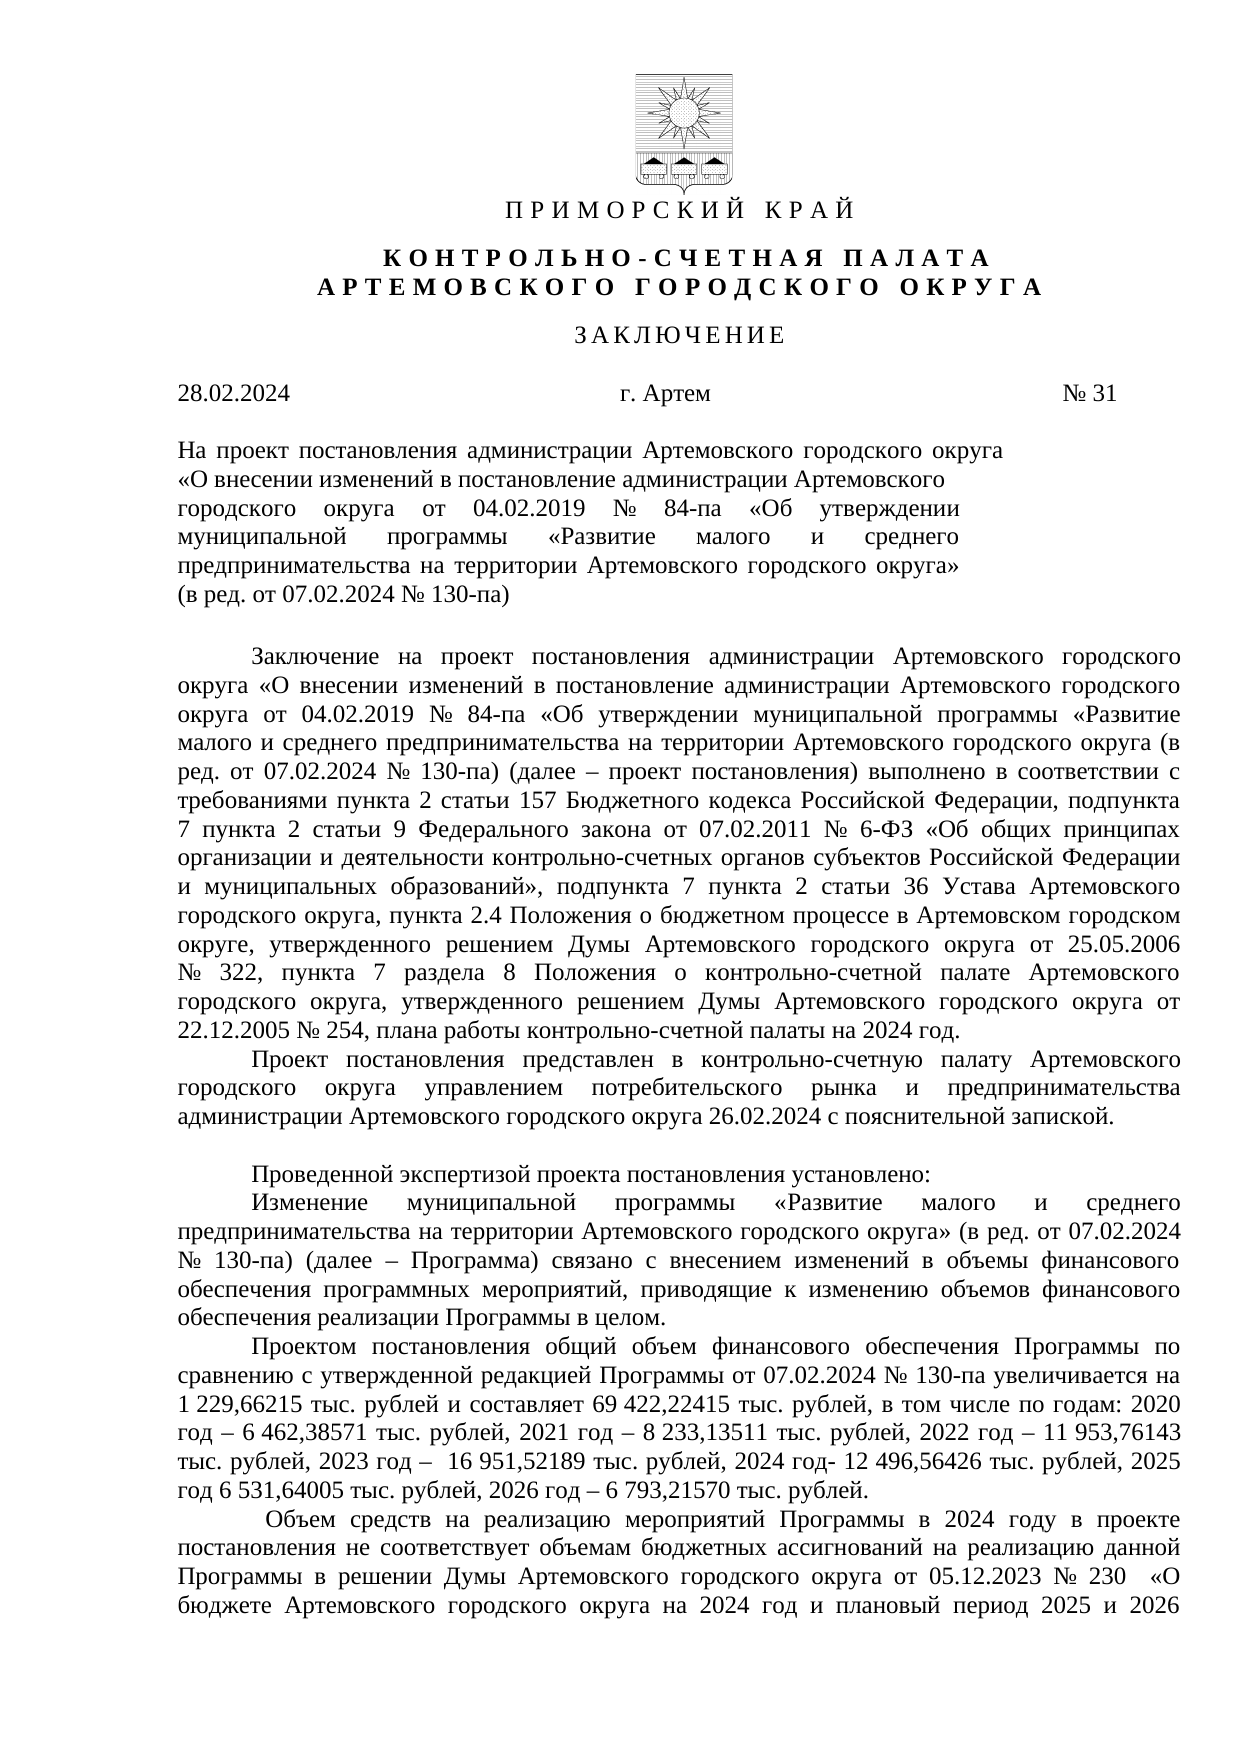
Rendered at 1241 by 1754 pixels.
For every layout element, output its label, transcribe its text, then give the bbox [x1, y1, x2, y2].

text Проектом постановления общий объем финансового обеспечения Программы по сравнению с утвержденной редакцией Программы от 07.02.2024 № 130-па увеличивается на 1 229,66215 тыс. рублей и составляет 69 422,22415 тыс. рублей, в том числе по годам: 2020 год – 6 462,38571 тыс. рублей, 2021 год – 8 233,13511 тыс. рублей, 2022 год – 11 953,76143 тыс. рублей, 2023 год – 16 951,52189 тыс. рублей, 2024 год- 12 496,56426 тыс. рублей, 2025 год 6 531,64005 тыс. рублей, 2026 год – 6 793,21570 тыс. рублей. [177, 1331, 1181, 1504]
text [177, 1504, 1181, 1619]
subtitle АРТЕМОВСКОГО ГОРОДСКОГО ОКРУГА [177, 272, 1181, 301]
text 28.02.2024 г. Артем № 31 [177, 378, 1181, 406]
text ПРИМОРСКИЙ КРАЙ [177, 196, 1181, 224]
subtitle КОНТРОЛЬНО-СЧЕТНАЯ ПАЛАТА [177, 243, 1181, 272]
picture [635, 74, 733, 195]
text Проект постановления представлен в контрольно-счетную палату Артемовского городского округа управлением потребительского рынка и предпринимательства администрации Артемовского городского округа 26.02.2024 с пояснительной запиской. [177, 1044, 1181, 1130]
text Проведенной экспертизой проекта постановления установлено: [177, 1159, 1181, 1187]
text На проект постановления администрации Артемовского городского округа «О внесении изменений в постановление администрации Артемовского [177, 435, 1004, 493]
text Заключение на проект постановления администрации Артемовского городского округа «О внесении изменений в постановление администрации Артемовского городского округа от 04.02.2019 № 84-па «Об утверждении муниципальной программы «Развитие малого и среднего предпринимательства на территории Артемовского городского округа (в ред. от 07.02.2024 № 130-па) (далее – проект постановления) выполнено в соответствии с требованиями пункта 2 статьи 157 Бюджетного кодекса Российской Федерации, подпункта 7 пункта 2 статьи 9 Федерального закона от 07.02.2011 № 6-ФЗ «Об общих принципах организации и деятельности контрольно-счетных органов субъектов Российской Федерации и муниципальных образований», подпункта 7 пункта 2 статьи 36 Устава Артемовского городского округа, пункта 2.4 Положения о бюджетном процессе в Артемовском городском округе, утвержденного решением Думы Артемовского городского округа от 25.05.2006 № 322, пункта 7 раздела 8 Положения о контрольно-счетной палате Артемовского городского округа, утвержденного решением Думы Артемовского городского округа от 22.12.2005 № 254, плана работы контрольно-счетной палаты на 2024 год. [177, 641, 1181, 1044]
text Изменение муниципальной программы «Развитие малого и среднего предпринимательства на территории Артемовского городского округа» (в ред. от 07.02.2024 № 130-па) (далее – Программа) связано с внесением изменений в объемы финансового обеспечения программных мероприятий, приводящие к изменению объемов финансового обеспечения реализации Программы в целом. [177, 1187, 1181, 1331]
subtitle ЗАКЛЮЧЕНИЕ [177, 320, 1181, 349]
text городского округа от 04.02.2019 № 84-па «Об утверждении муниципальной программы «Развитие малого и среднего предпринимательства на территории Артемовского городского округа» (в ред. от 07.02.2024 № 130-па) [177, 493, 960, 608]
